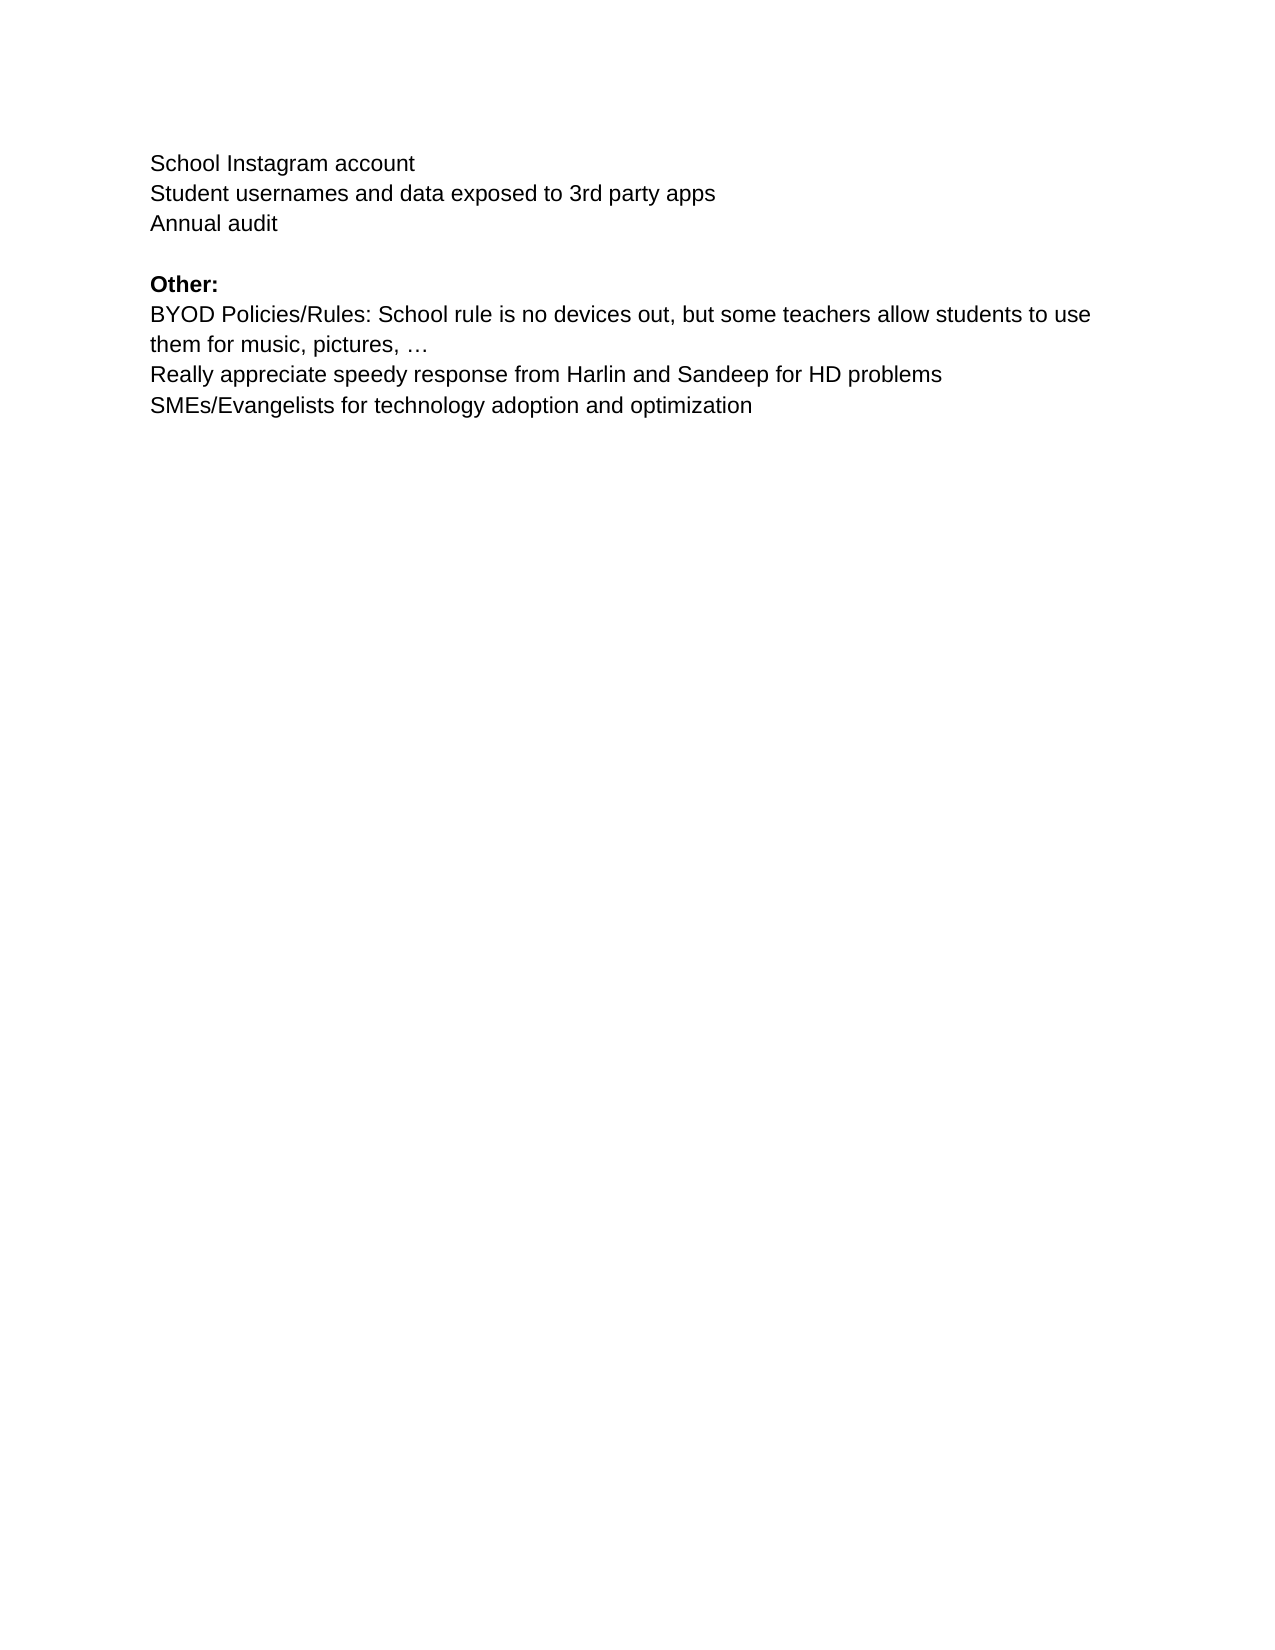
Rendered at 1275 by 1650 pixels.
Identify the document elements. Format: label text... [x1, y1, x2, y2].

text School Instagram account [150, 150, 1125, 176]
text Student usernames and data exposed to 3rd party apps [150, 180, 1125, 207]
text Other: [150, 271, 1125, 297]
text Annual audit [150, 210, 1125, 237]
text BYOD Policies/Rules: School rule is no devices out, but some teachers allow students to use them for music, pictures, … [150, 301, 1125, 358]
text Really appreciate speedy response from Harlin and Sandeep for HD problems [150, 361, 1125, 388]
text SMEs/Evangelists for technology adoption and optimization [150, 392, 1125, 418]
